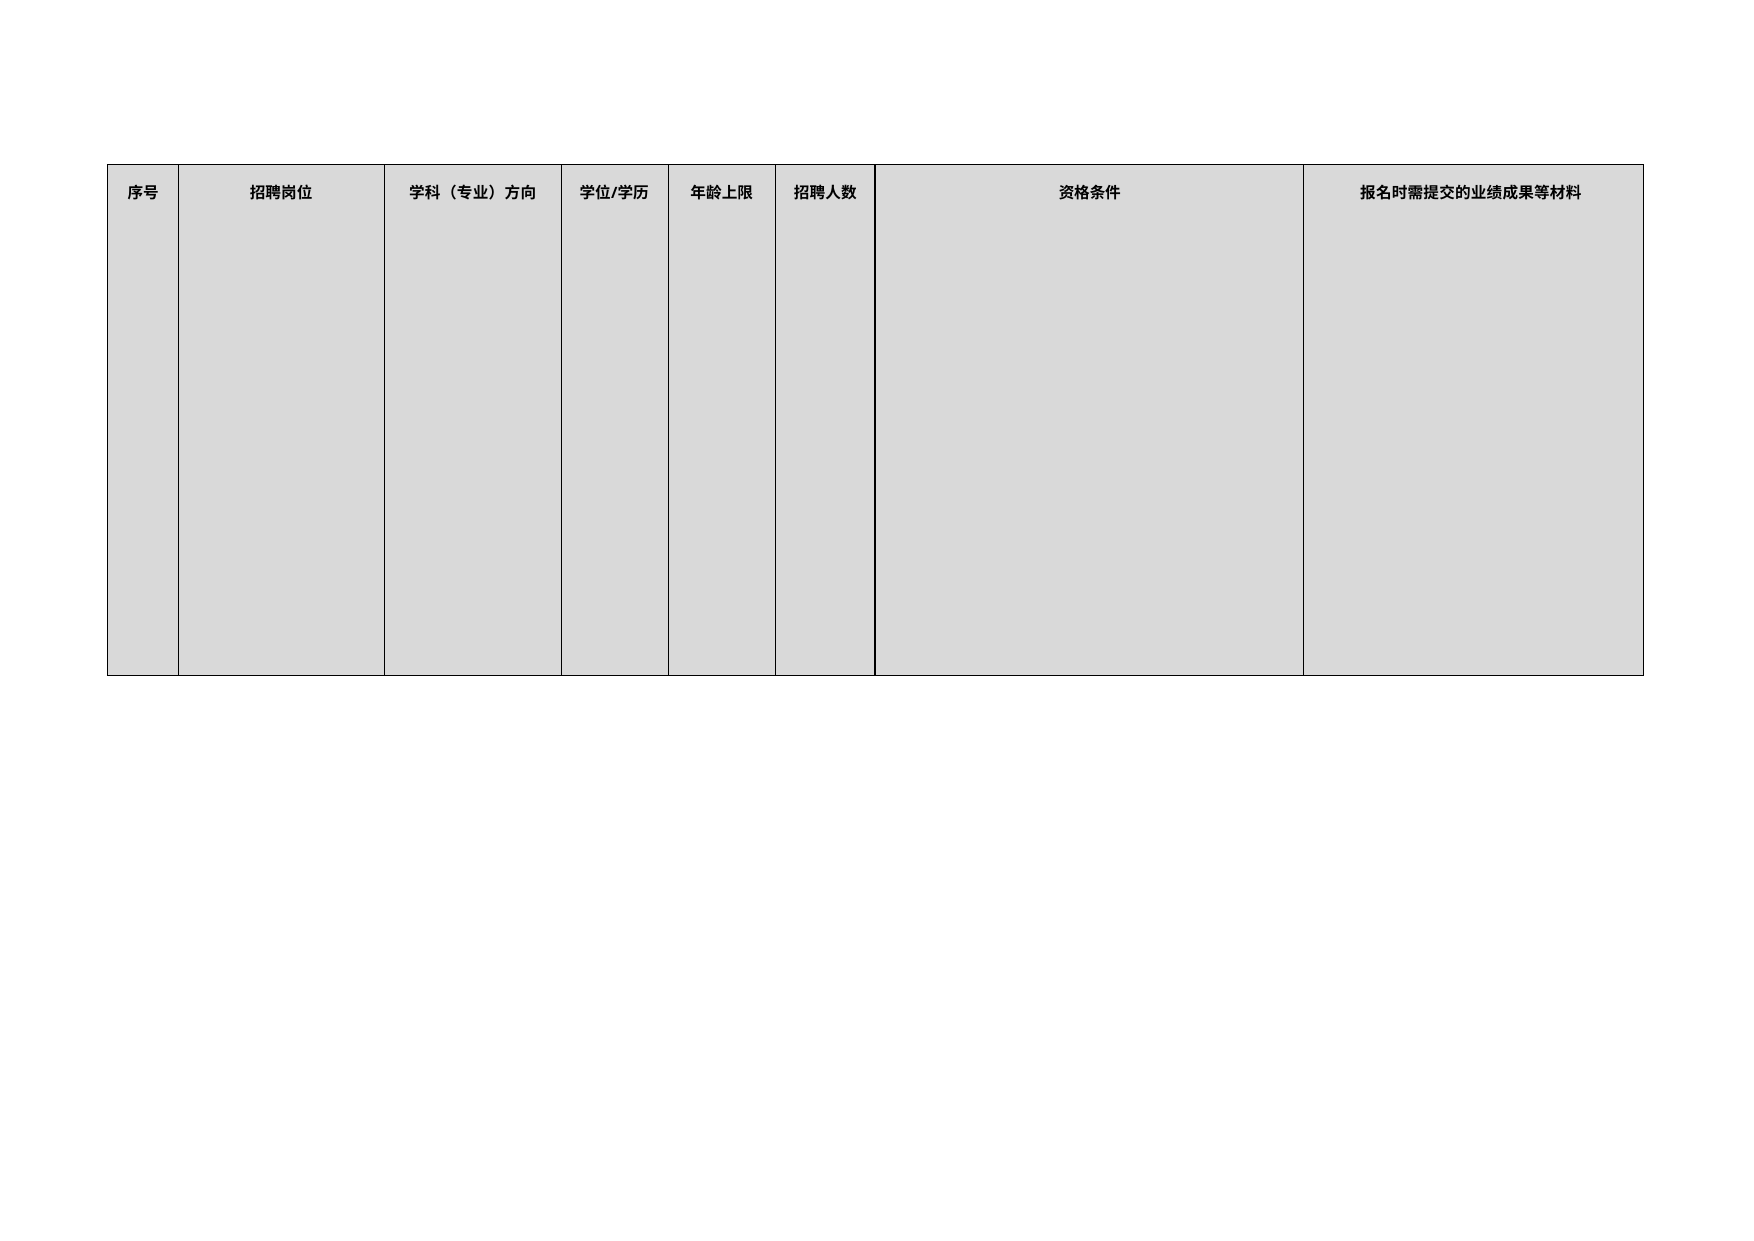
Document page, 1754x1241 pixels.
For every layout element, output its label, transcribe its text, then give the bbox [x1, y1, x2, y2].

table_header 学位/学历 [562, 165, 668, 675]
table_header 报名时需提交的业绩成果等材料 [1304, 165, 1643, 675]
table_header 招聘岗位 [179, 165, 384, 675]
table_header 年龄上限 [669, 165, 775, 675]
table_header 学科（专业）方向 [385, 165, 561, 675]
table_header 序号 [108, 165, 178, 675]
table_header 资格条件 [876, 165, 1303, 675]
table_header 招聘人数 [776, 165, 874, 675]
